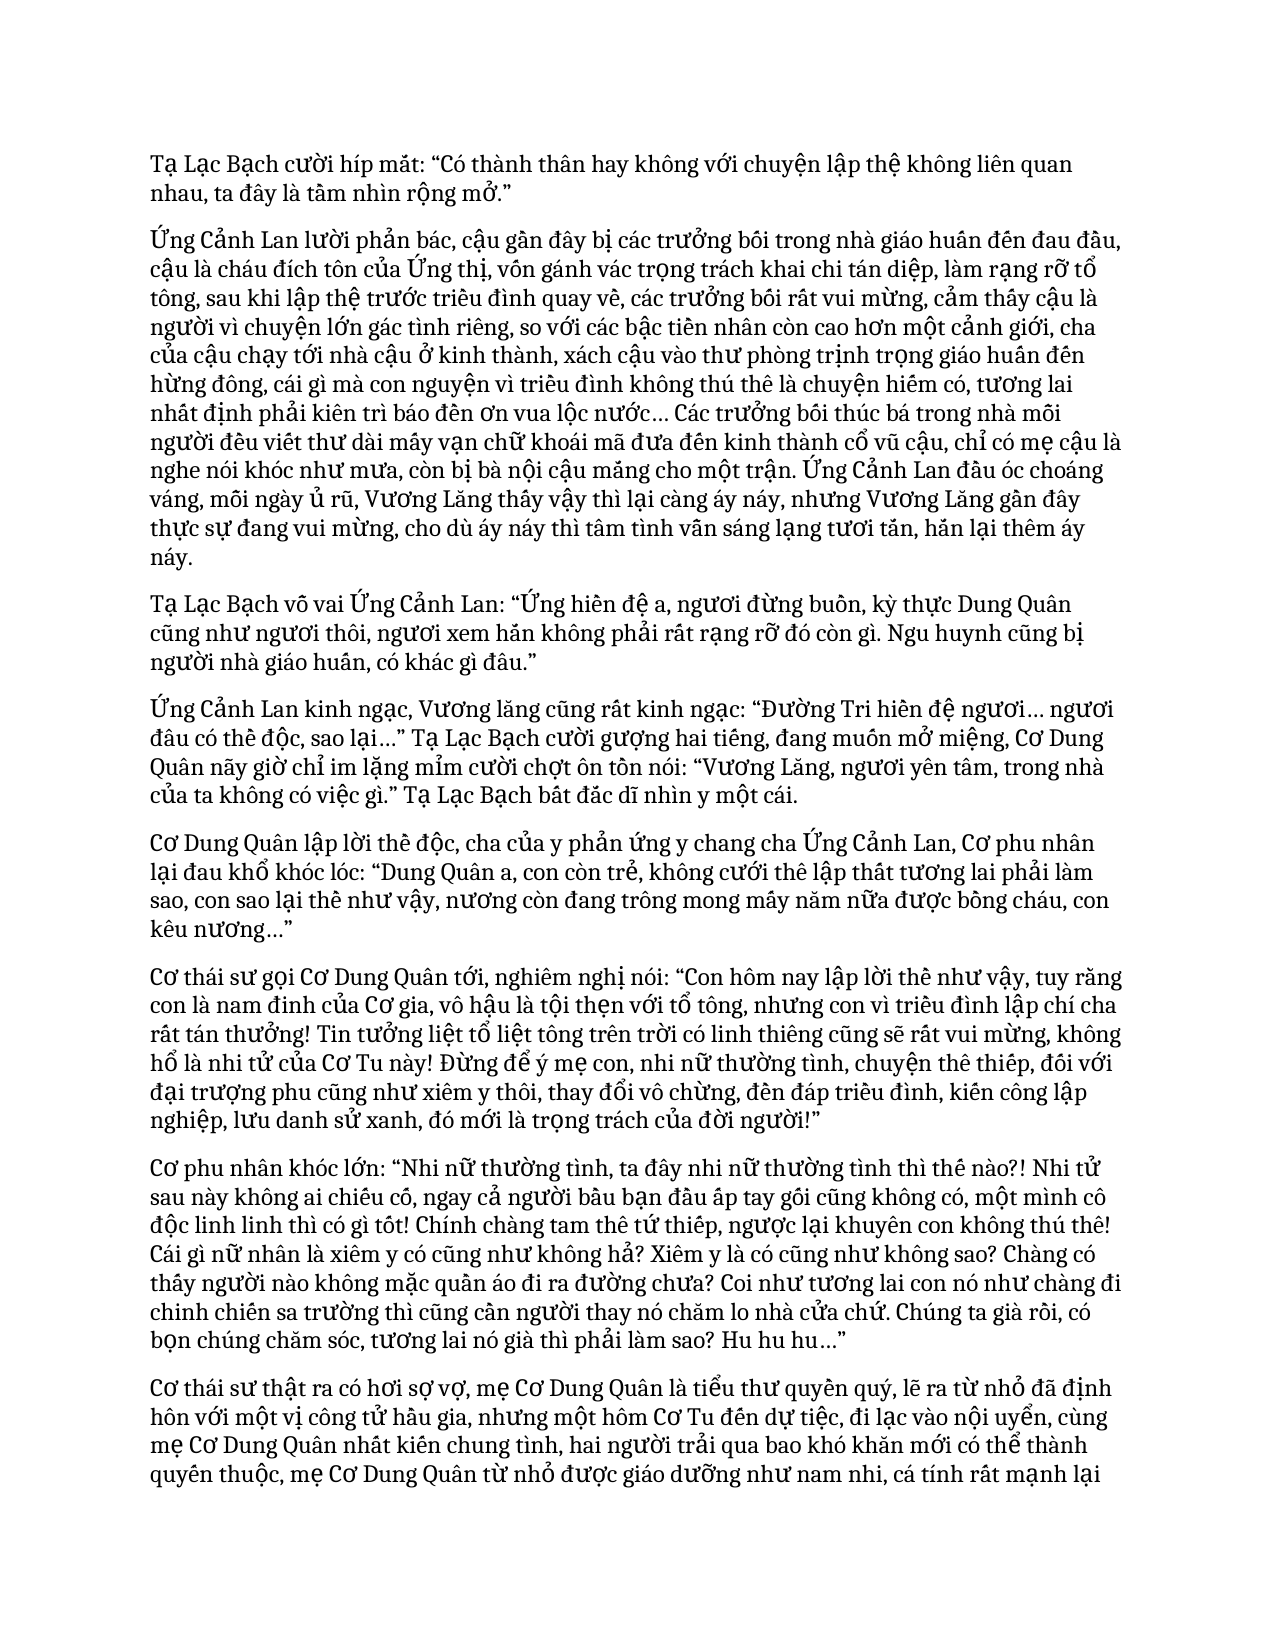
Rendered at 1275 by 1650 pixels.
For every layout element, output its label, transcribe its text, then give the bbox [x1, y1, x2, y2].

text Tạ Lạc Bạch vỗ vai Ứng Cảnh Lan: “Ứng hiền đệ a, ngươi đừng buồn, kỳ thực Dung Quân cũng như ngươi thôi, ngươi xem hắn không phải rất rạng rỡ đó còn gì. Ngu huynh cũng bị người nhà giáo huấn, có khác gì đâu.” [150, 590, 1125, 676]
text Cơ thái sư gọi Cơ Dung Quân tới, nghiêm nghị nói: “Con hôm nay lập lời thề như vậy, tuy rằng con là nam đinh của Cơ gia, vô hậu là tội thẹn với tổ tông, nhưng con vì triều đình lập chí cha rất tán thưởng! Tin tưởng liệt tổ liệt tông trên trời có linh thiêng cũng sẽ rất vui mừng, không hổ là nhi tử của Cơ Tu này! Đừng để ý mẹ con, nhi nữ thường tình, chuyện thê thiếp, đối với đại trượng phu cũng như xiêm y thôi, thay đổi vô chừng, đền đáp triều đình, kiến công lập nghiệp, lưu danh sử xanh, đó mới là trọng trách của đời người!” [150, 962, 1125, 1135]
text Ứng Cảnh Lan kinh ngạc, Vương lăng cũng rất kinh ngạc: “Đường Tri hiền đệ ngươi… ngươi đâu có thề độc, sao lại…” Tạ Lạc Bạch cười gượng hai tiếng, đang muốn mở miệng, Cơ Dung Quân nãy giờ chỉ im lặng mỉm cười chợt ôn tồn nói: “Vương Lăng, ngươi yên tâm, trong nhà của ta không có việc gì.” Tạ Lạc Bạch bất đắc dĩ nhìn y một cái. [150, 695, 1125, 810]
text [150, 1374, 1125, 1489]
text Cơ phu nhân khóc lớn: “Nhi nữ thường tình, ta đây nhi nữ thường tình thì thế nào?! Nhi tử sau này không ai chiếu cố, ngay cả người bầu bạn đầu ấp tay gối cũng không có, một mình cô độc linh linh thì có gì tốt! Chính chàng tam thê tứ thiếp, ngược lại khuyên con không thú thê! Cái gì nữ nhân là xiêm y có cũng như không hả? Xiêm y là có cũng như không sao? Chàng có thấy người nào không mặc quần áo đi ra đường chưa? Coi như tương lai con nó như chàng đi chinh chiến sa trường thì cũng cần người thay nó chăm lo nhà cửa chứ. Chúng ta già rồi, có bọn chúng chăm sóc, tương lai nó già thì phải làm sao? Hu hu hu…” [150, 1154, 1125, 1355]
text Ứng Cảnh Lan lười phản bác, cậu gần đây bị các trưởng bối trong nhà giáo huấn đến đau đầu, cậu là cháu đích tôn của Ứng thị, vốn gánh vác trọng trách khai chi tán diệp, làm rạng rỡ tổ tông, sau khi lập thệ trước triều đình quay về, các trưởng bối rất vui mừng, cảm thấy cậu là người vì chuyện lớn gác tình riêng, so với các bậc tiền nhân còn cao hơn một cảnh giới, cha của cậu chạy tới nhà cậu ở kinh thành, xách cậu vào thư phòng trịnh trọng giáo huấn đến hừng đông, cái gì mà con nguyện vì triều đình không thú thê là chuyện hiếm có, tương lai nhất định phải kiên trì báo đền ơn vua lộc nước… Các trưởng bối thúc bá trong nhà mỗi người đều viết thư dài mấy vạn chữ khoái mã đưa đến kinh thành cổ vũ cậu, chỉ có mẹ cậu là nghe nói khóc như mưa, còn bị bà nội cậu mắng cho một trận. Ứng Cảnh Lan đầu óc choáng váng, mỗi ngày ủ rũ, Vương Lăng thấy vậy thì lại càng áy náy, nhưng Vương Lăng gần đây thực sự đang vui mừng, cho dù áy náy thì tâm tình vẫn sáng lạng tươi tắn, hắn lại thêm áy náy. [150, 226, 1125, 571]
text Cơ Dung Quân lập lời thề độc, cha của y phản ứng y chang cha Ứng Cảnh Lan, Cơ phu nhân lại đau khổ khóc lóc: “Dung Quân a, con còn trẻ, không cưới thê lập thất tương lai phải làm sao, con sao lại thề như vậy, nương còn đang trông mong mấy năm nữa được bồng cháu, con kêu nương…” [150, 829, 1125, 944]
text Tạ Lạc Bạch cười híp mắt: “Có thành thân hay không với chuyện lập thệ không liên quan nhau, ta đây là tầm nhìn rộng mở.” [150, 150, 1125, 207]
